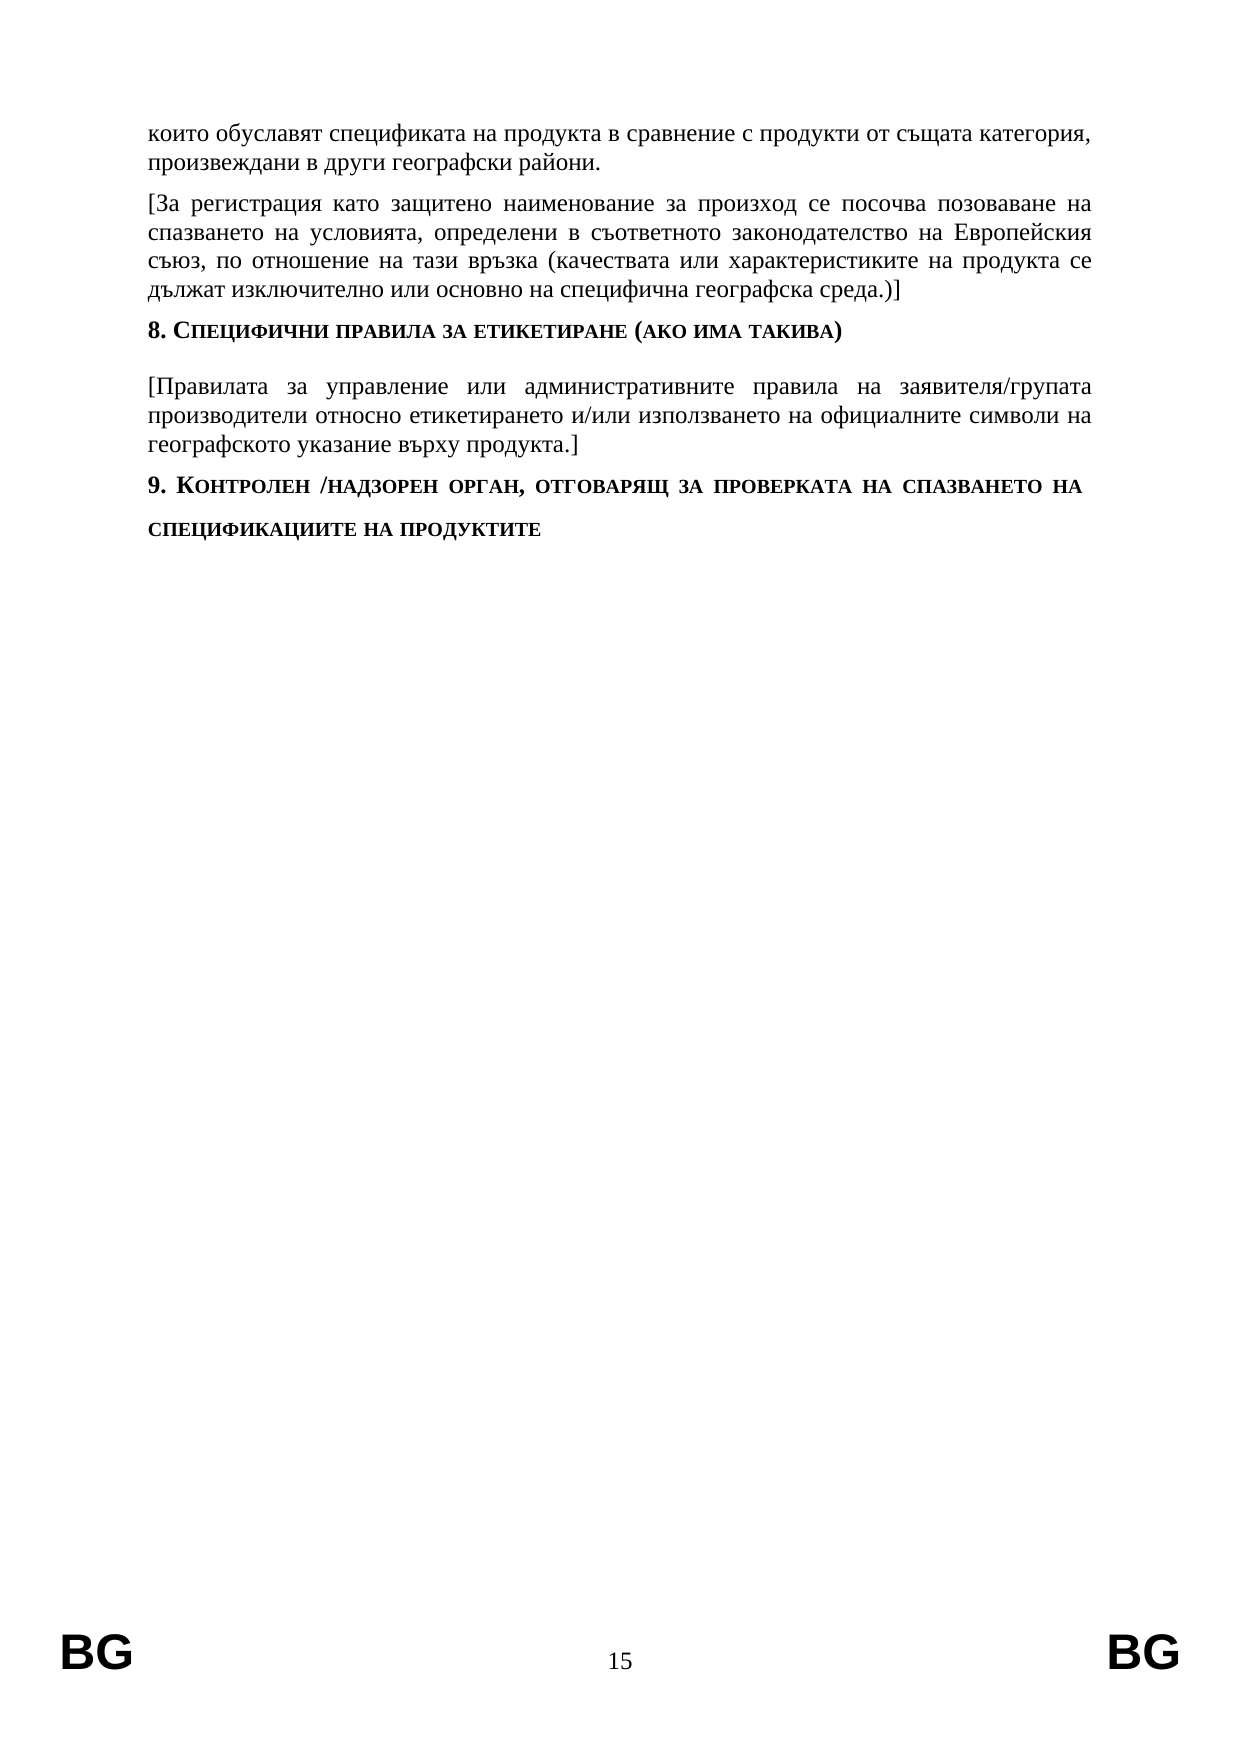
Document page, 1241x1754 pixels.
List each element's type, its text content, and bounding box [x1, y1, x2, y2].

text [148, 118, 1093, 176]
text [Правилата за управление или административните правила на заявителя/групата производители относно етикетирането и/или използването на официалните символи на географското указание върху продукта.] [148, 371, 1093, 457]
text [За регистрация като защитено наименование за произход се посочва позоваване на спазването на условията, определени в съответното законодателство на Европейския съюз, по отношение на тази връзка (качествата или характеристиките на продукта се дължат изключително или основно на специфична географска среда.)] [148, 188, 1093, 303]
text 9. Контролен /надзорен орган, отговарящ за проверката на спазването на спецификациите на продуктите [148, 470, 1082, 542]
text 8. Специфични правила за етикетиране (ако има такива) [148, 316, 1082, 344]
